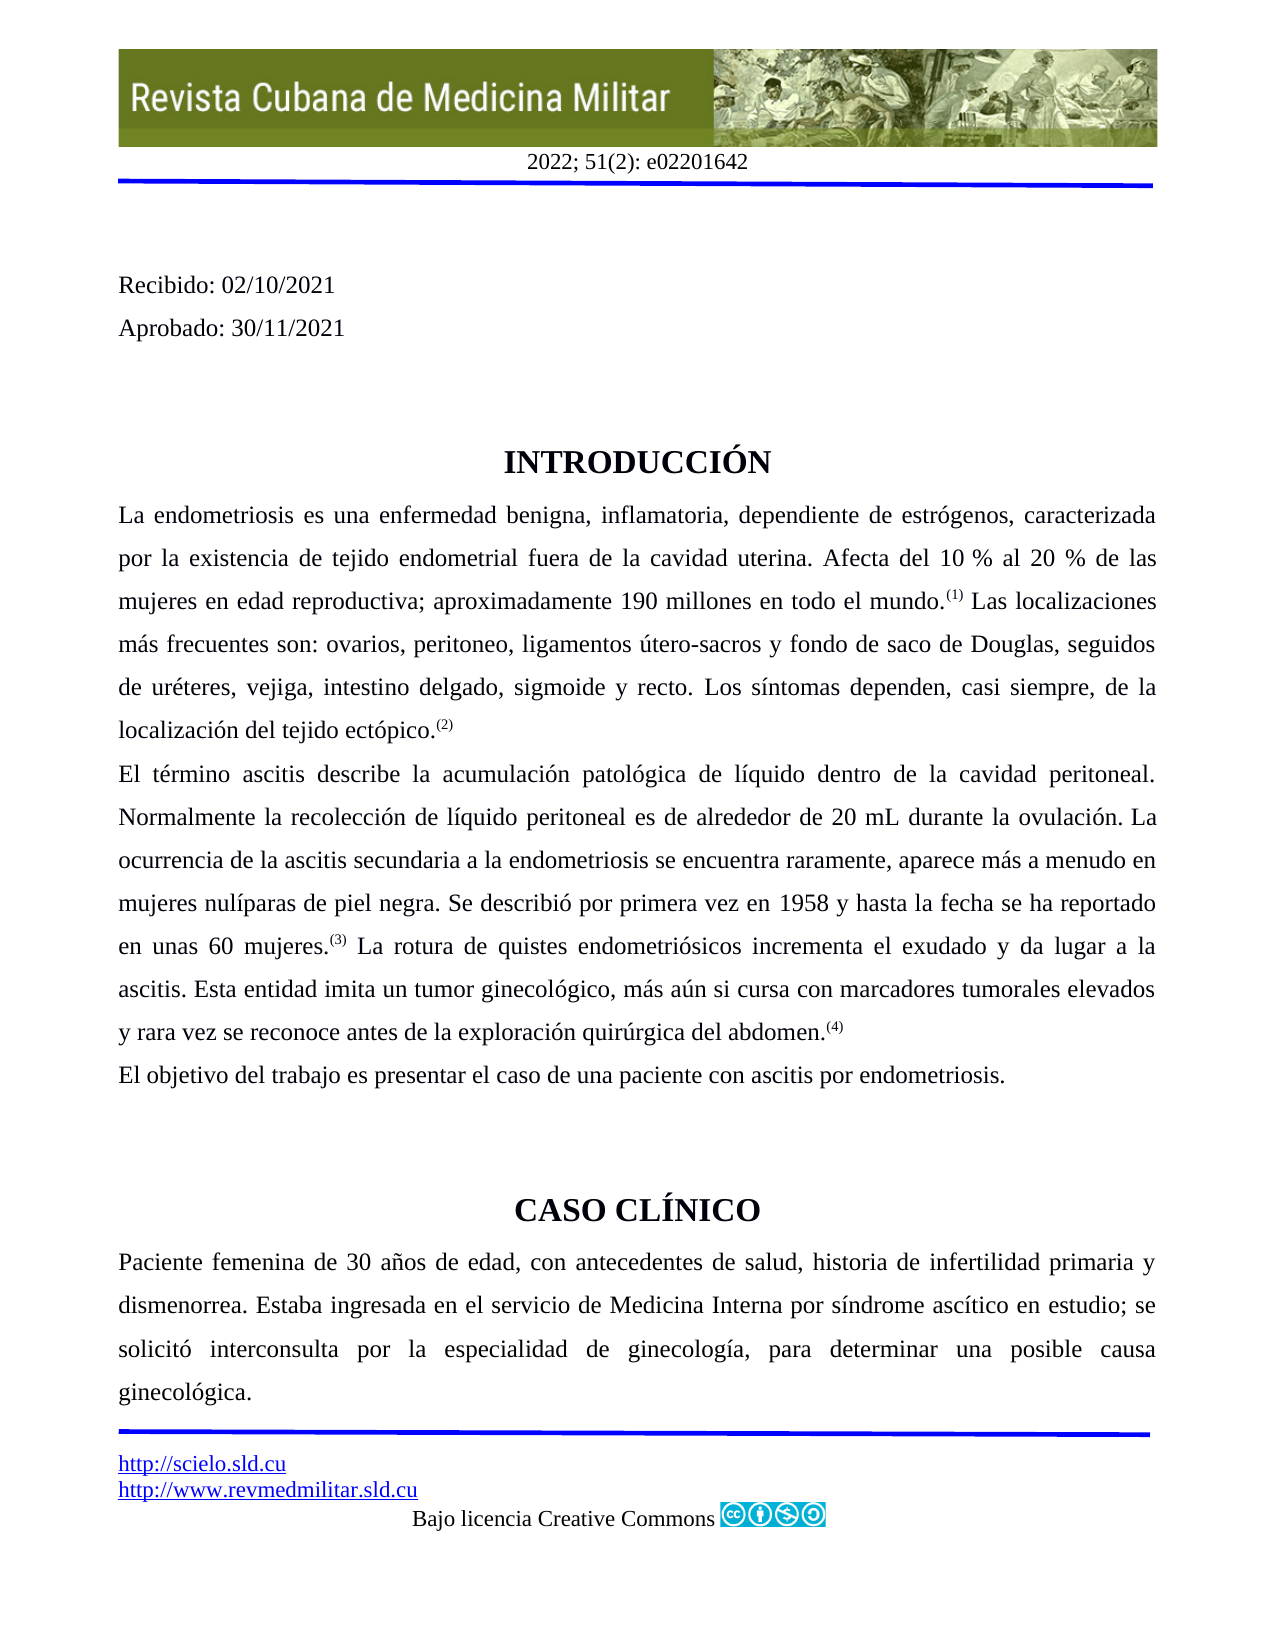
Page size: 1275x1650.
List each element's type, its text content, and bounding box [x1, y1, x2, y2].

text Aprobado: 30/11/2021 [118, 313, 1157, 342]
picture [720, 1502, 826, 1527]
text INTRODUCCIÓN [118, 442, 1157, 481]
text CASO CLÍNICO [118, 1190, 1157, 1228]
picture [118, 49, 1158, 147]
text Recibido: 02/10/2021 [118, 270, 1157, 299]
text El objetivo del trabajo es presentar el caso de una paciente con ascitis por endometriosis. [118, 1061, 1157, 1089]
text El término ascitis describe la acumulación patológica de líquido dentro de la cavidad peritoneal. Normalmente la recolección de líquido peritoneal es de alrededor de 20 mL durante la ovulación. La ocurrencia de la ascitis secundaria a la endometriosis se encuentra raramente, aparece más a menudo en mujeres nulíparas de piel negra. Se describió por primera vez en 1958 y hasta la fecha se ha reportado en unas 60 mujeres.(3) La rotura de quistes endometriósicos incrementa el exudado y da lugar a la ascitis. Esta entidad imita un tumor ginecológico, más aún si cursa con marcadores tumorales elevados y rara vez se reconoce antes de la exploración quirúrgica del abdomen.(4) [118, 759, 1157, 1046]
text La endometriosis es una enfermedad benigna, inflamatoria, dependiente de estrógenos, caracterizada por la existencia de tejido endometrial fuera de la cavidad uterina. Afecta del 10 % al 20 % de las mujeres en edad reproductiva; aproximadamente 190 millones en todo el mundo.(1) Las localizaciones más frecuentes son: ovarios, peritoneo, ligamentos útero-sacros y fondo de saco de Douglas, seguidos de uréteres, vejiga, intestino delgado, sigmoide y recto. Los síntomas dependen, casi siempre, de la localización del tejido ectópico.(2) [118, 500, 1157, 744]
text Paciente femenina de 30 años de edad, con antecedentes de salud, historia de infertilidad primaria y dismenorrea. Estaba ingresada en el servicio de Medicina Interna por síndrome ascítico en estudio; se solicitó interconsulta por la especialidad de ginecología, para determinar una posible causa ginecológica. [118, 1247, 1157, 1406]
